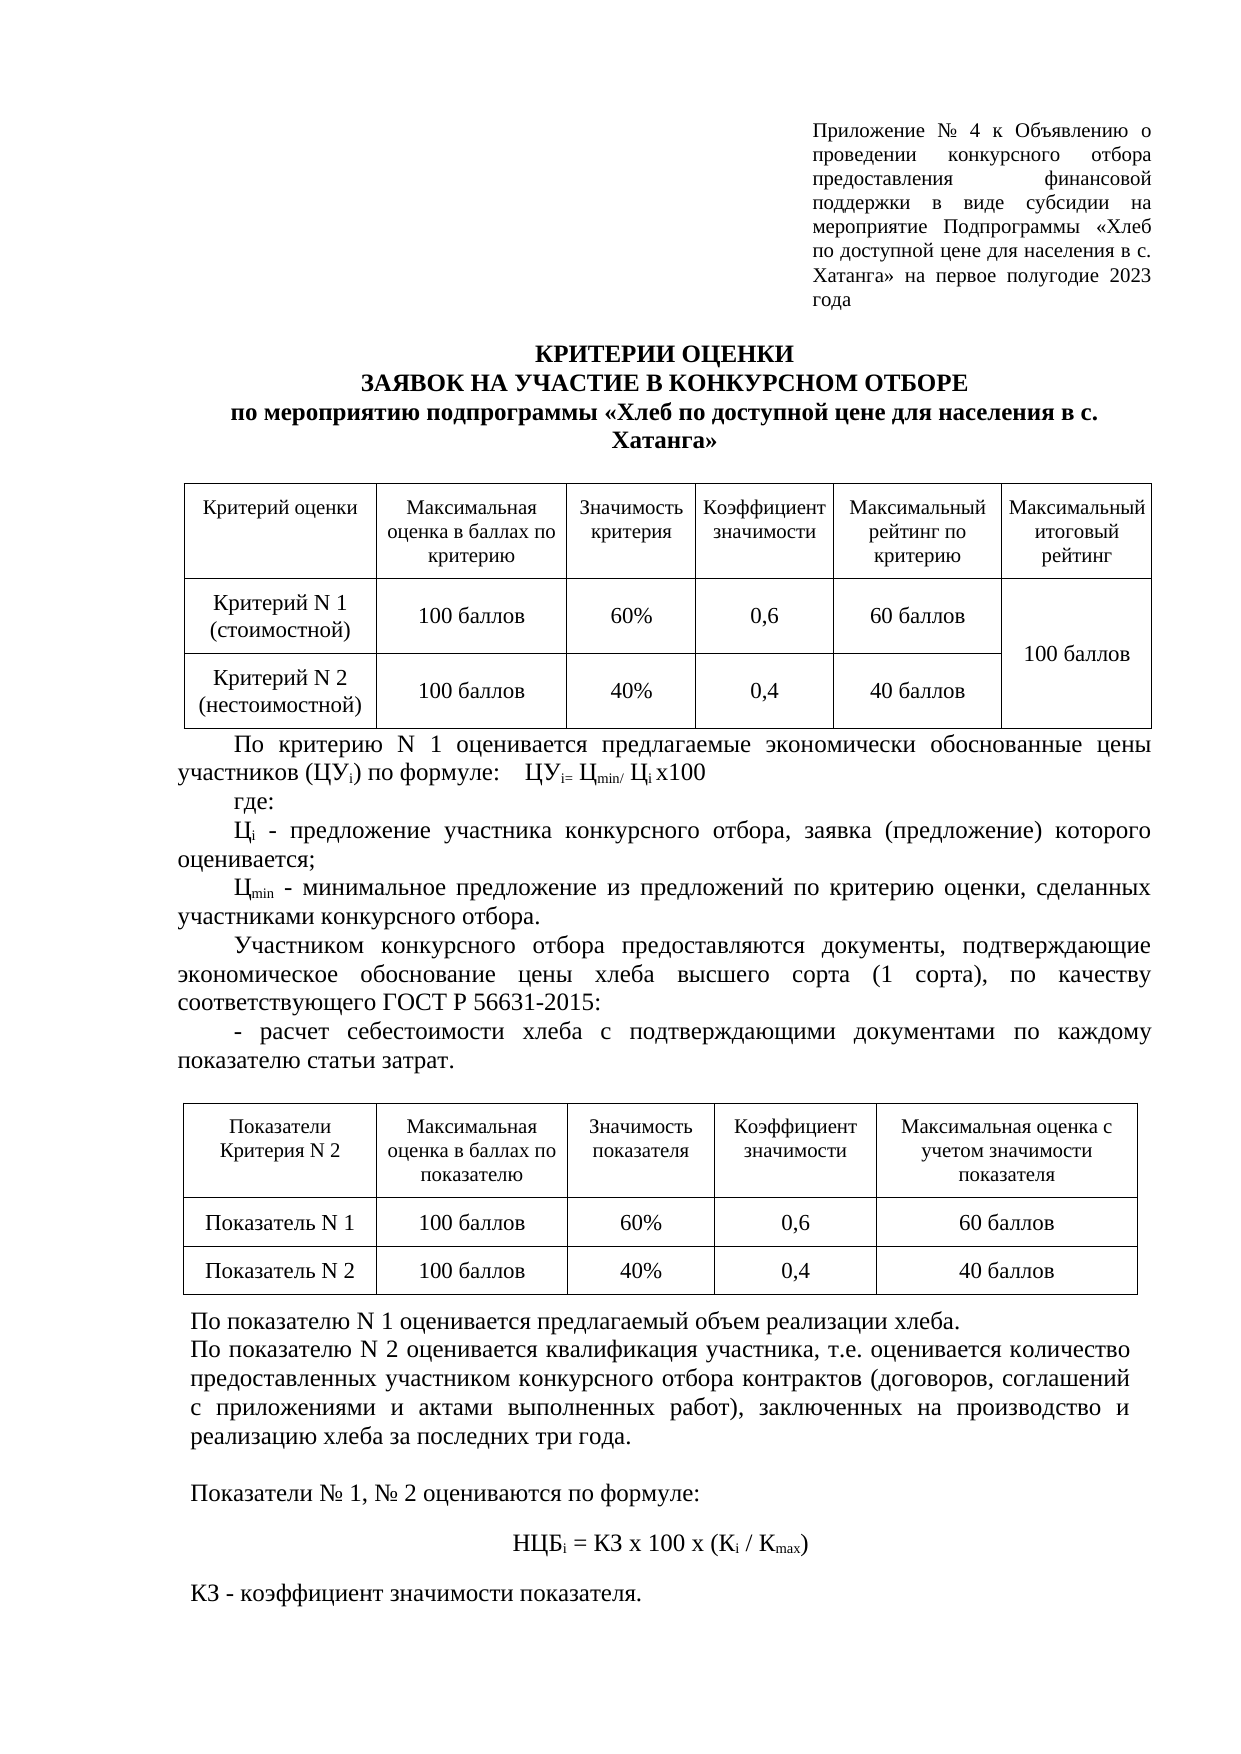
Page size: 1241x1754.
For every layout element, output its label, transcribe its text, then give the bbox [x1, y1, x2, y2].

text по мероприятию подпрограммы «Хлеб по доступной цене для населения в с. Хатанга» [177, 397, 1152, 454]
table_cell 0,6 [696, 579, 833, 653]
table_cell Показатель N 2 [184, 1247, 376, 1294]
table_cell 40 баллов [834, 654, 1001, 728]
table_header Показатели Критерия N 2 [184, 1104, 376, 1197]
table_cell Критерий N 1 (стоимостной) [185, 579, 376, 653]
text где: [177, 786, 1152, 815]
table_cell 40% [567, 654, 695, 728]
text КРИТЕРИИ ОЦЕНКИ [177, 339, 1152, 368]
table_header Критерий оценки [185, 484, 376, 578]
table_header Максимальный итоговый рейтинг [1002, 484, 1151, 578]
table_cell Критерий N 2 (нестоимостной) [185, 654, 376, 728]
table_cell 0,4 [715, 1247, 876, 1294]
text - расчет себестоимости хлеба с подтверждающими документами по каждому показателю статьи затрат. [177, 1016, 1152, 1074]
table_header Максимальный рейтинг по критерию [834, 484, 1001, 578]
table_cell НЦБi = КЗ x 100 x (Кi / Кmax) [184, 1518, 1137, 1568]
table_cell 0,6 [715, 1198, 876, 1246]
table_header Значимость показателя [568, 1104, 714, 1197]
table_cell 60% [567, 579, 695, 653]
text Цmin - минимальное предложение из предложений по критерию оценки, сделанных участниками конкурсного отбора. [177, 872, 1152, 930]
table_cell 100 баллов [377, 654, 566, 728]
text Участником конкурсного отбора предоставляются документы, подтверждающие экономическое обоснование цены хлеба высшего сорта (1 сорта), по качеству соответствующего ГОСТ Р 56631-2015: [177, 930, 1152, 1016]
table_header Коэффициент значимости [696, 484, 833, 578]
table_cell Показатель N 1 [184, 1198, 376, 1246]
table_cell 60 баллов [877, 1198, 1137, 1246]
table_cell 100 баллов [377, 579, 566, 653]
text По критерию N 1 оценивается предлагаемые экономически обоснованные цены участников (ЦУi) по формуле: ЦУi= Цmin/ Цi х100 [177, 729, 1152, 786]
text Приложение № 4 к Объявлению о проведении конкурсного отбора предоставления финансовой поддержки в виде субсидии на мероприятие Подпрограммы «Хлеб по доступной цене для населения в с. Хатанга» на первое полугодие 2023 года [812, 118, 1152, 311]
table_cell 100 баллов [1002, 579, 1151, 728]
table_cell 40 баллов [877, 1247, 1137, 1294]
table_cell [184, 1568, 1137, 1636]
table_cell 100 баллов [377, 1247, 567, 1294]
text ЗАЯВОК НА УЧАСТИЕ В КОНКУРСНОМ ОТБОРЕ [177, 368, 1152, 397]
table_header Максимальная оценка с учетом значимости показателя [877, 1104, 1137, 1197]
table_cell 60 баллов [834, 579, 1001, 653]
table_cell 40% [568, 1247, 714, 1294]
table_header Максимальная оценка в баллах по показателю [377, 1104, 567, 1197]
text Цi - предложение участника конкурсного отбора, заявка (предложение) которого оценивается; [177, 815, 1152, 872]
table_cell 60% [568, 1198, 714, 1246]
table_cell По показателю N 1 оценивается предлагаемый объем реализации хлеба. По показателю N 2 оценивается квалификация участника, т.е. оценивается количество предоставленных участником конкурсного отбора контрактов (договоров, соглашений с приложениями и актами выполненных работ), заключенных на производство и реализацию хлеба за последних три года. Показатели № 1, № 2 оцениваются по формуле: [184, 1295, 1137, 1518]
table_header Максимальная оценка в баллах по критерию [377, 484, 566, 578]
table_header Значимость критерия [567, 484, 695, 578]
table_cell 0,4 [696, 654, 833, 728]
table_header Коэффициент значимости [715, 1104, 876, 1197]
table_cell 100 баллов [377, 1198, 567, 1246]
